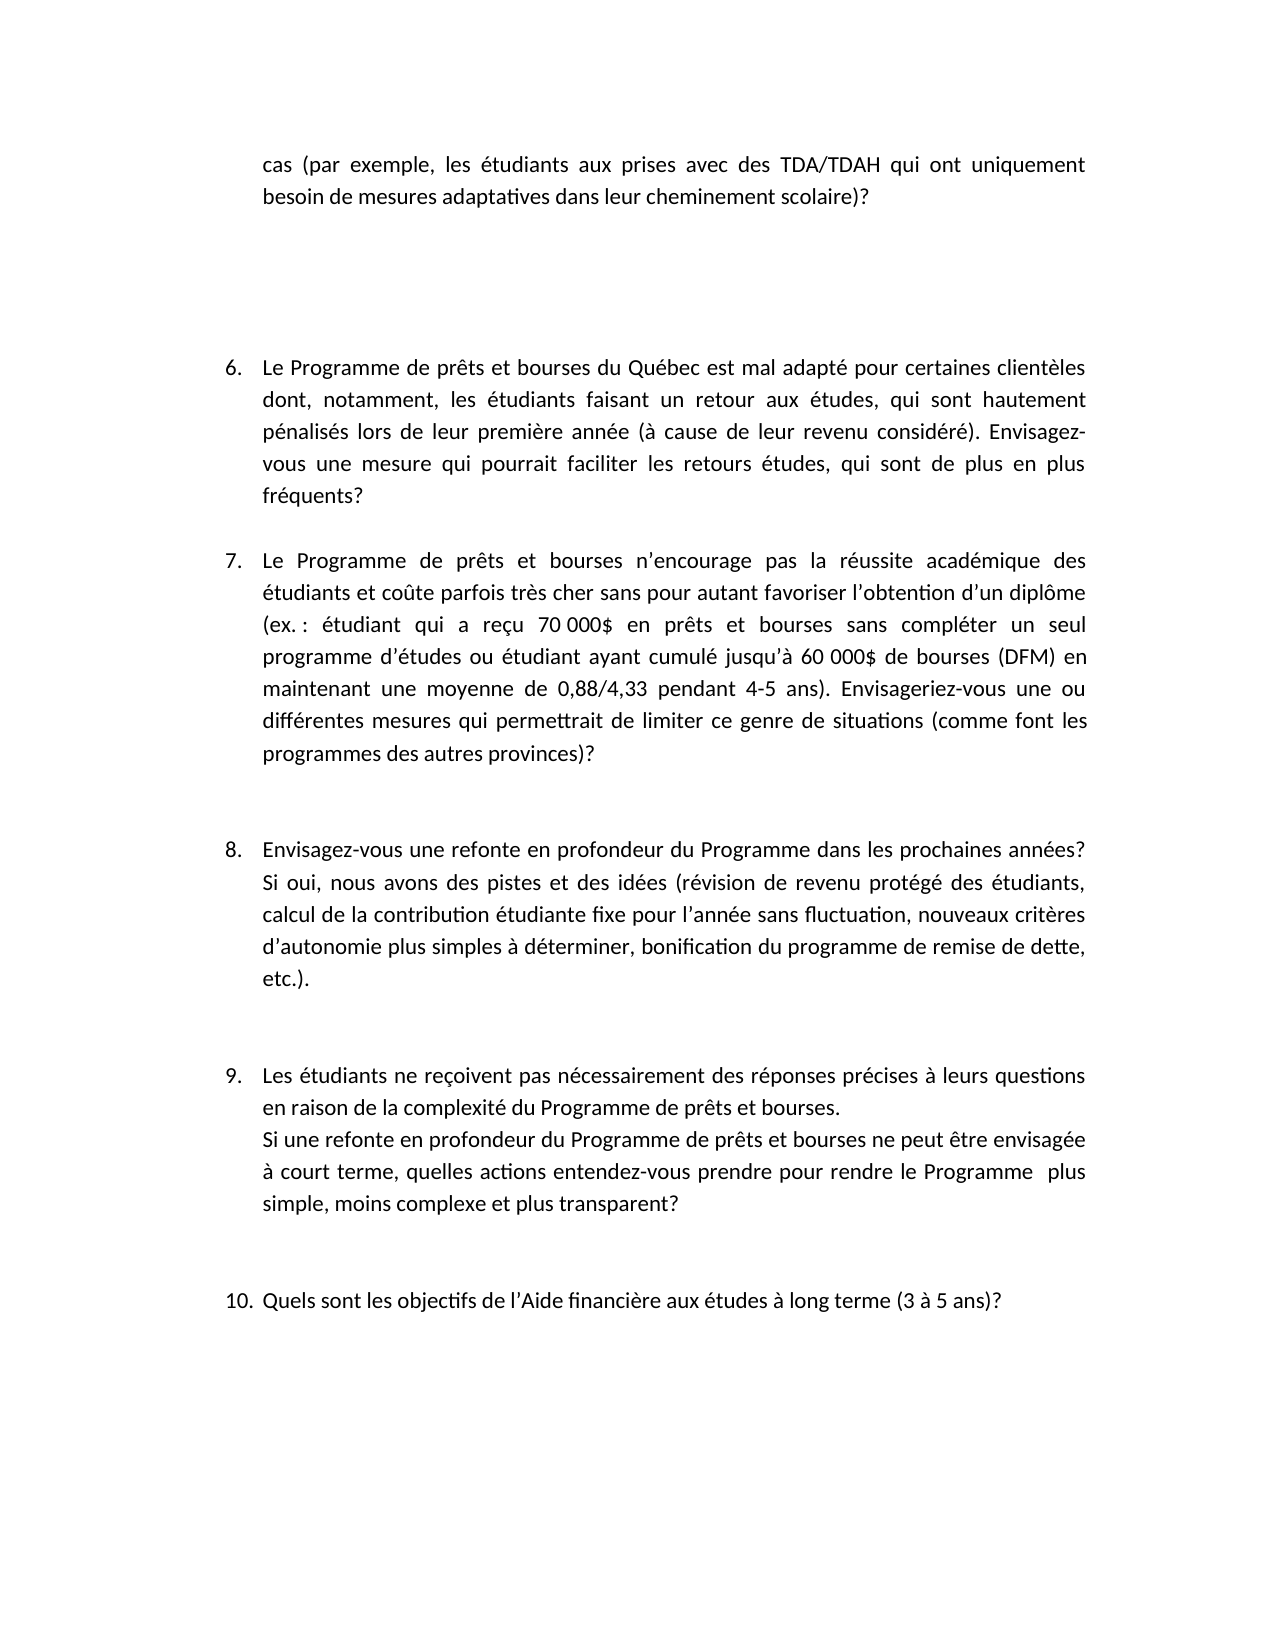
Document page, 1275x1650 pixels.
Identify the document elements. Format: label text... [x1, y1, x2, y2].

list Le Programme de prêts et bourses n’encourage pas la réussite académique des étudiants et coûte parfois très cher sans pour autant favoriser l’obtention d’un diplôme (ex. : étudiant qui a reçu 70 000$ en prêts et bourses sans compléter un seul programme d’études ou étudiant ayant cumulé jusqu’à 60 000$ de bourses (DFM) en maintenant une moyenne de 0,88/4,33 pendant 4-5 ans). Envisageriez-vous une ou différentes mesures qui permettrait de limiter ce genre de situations (comme font les programmes des autres provinces)? [225, 546, 1087, 767]
list Si une refonte en profondeur du Programme de prêts et bourses ne peut être envisagée à court terme, quelles actions entendez-vous prendre pour rendre le Programme plus simple, moins complexe et plus transparent? [262, 1125, 1087, 1217]
list Le Programme de prêts et bourses du Québec est mal adapté pour certaines clientèles dont, notamment, les étudiants faisant un retour aux études, qui sont hautement pénalisés lors de leur première année (à cause de leur revenu considéré). Envisagez-vous une mesure qui pourrait faciliter les retours études, qui sont de plus en plus fréquents? [225, 353, 1087, 509]
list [225, 150, 1087, 210]
list Les étudiants ne reçoivent pas nécessairement des réponses précises à leurs questions en raison de la complexité du Programme de prêts et bourses. [225, 1061, 1087, 1121]
list Envisagez-vous une refonte en profondeur du Programme dans les prochaines années? Si oui, nous avons des pistes et des idées (révision de revenu protégé des étudiants, calcul de la contribution étudiante fixe pour l’année sans fluctuation, nouveaux critères d’autonomie plus simples à déterminer, bonification du programme de remise de dette, etc.). [225, 835, 1087, 992]
list Quels sont les objectifs de l’Aide financière aux études à long terme (3 à 5 ans)? [225, 1286, 1087, 1314]
